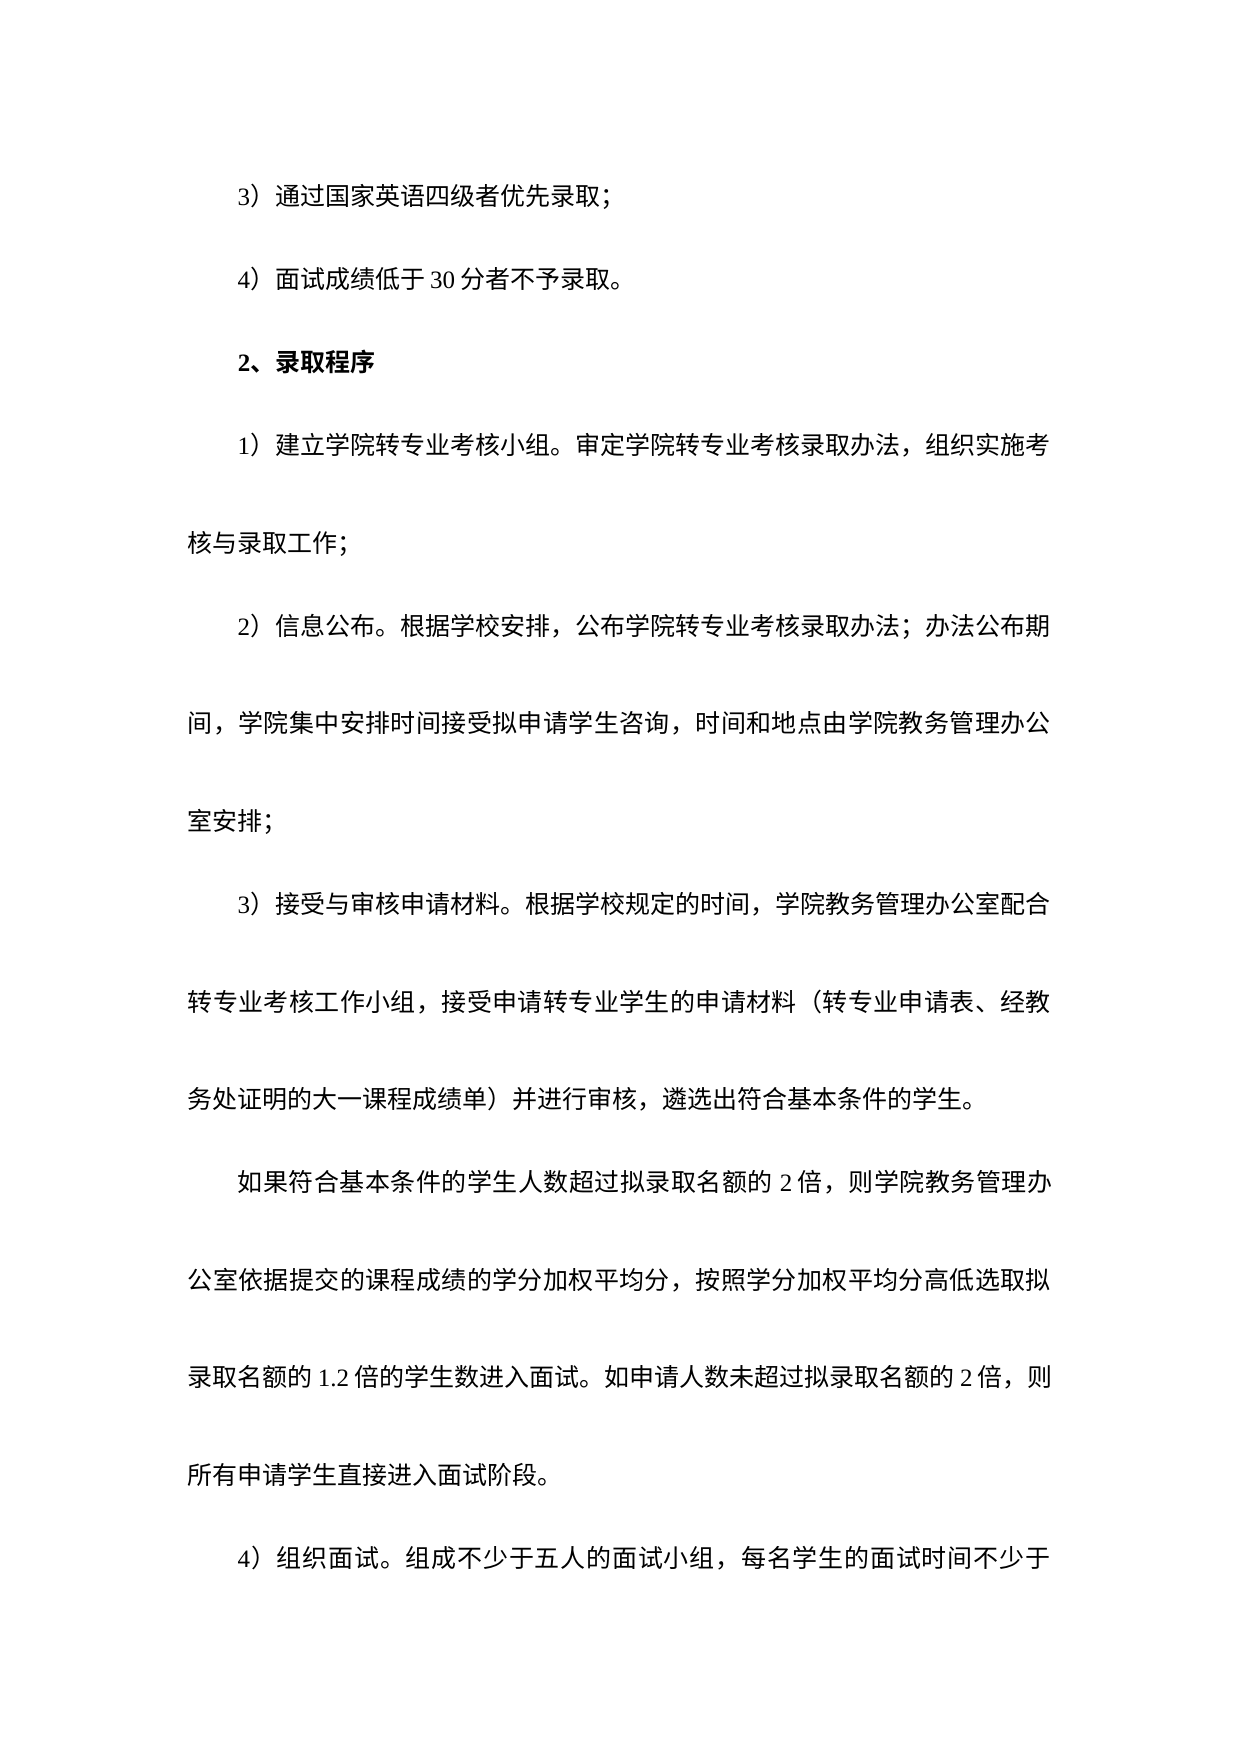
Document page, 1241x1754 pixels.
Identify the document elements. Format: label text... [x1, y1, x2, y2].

text 4）面试成绩低于30分者不予录取。 [187, 245, 1053, 310]
text 2、录取程序 [187, 328, 1053, 393]
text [187, 1524, 1053, 1589]
text 如果符合基本条件的学生人数超过拟录取名额的2倍，则学院教务管理办公室依据提交的课程成绩的学分加权平均分，按照学分加权平均分高低选取拟录取名额的1.2倍的学生数进入面试。如申请人数未超过拟录取名额的2倍，则所有申请学生直接进入面试阶段。 [187, 1148, 1053, 1506]
text 2）信息公布。根据学校安排，公布学院转专业考核录取办法；办法公布期间，学院集中安排时间接受拟申请学生咨询，时间和地点由学院教务管理办公室安排； [187, 592, 1053, 852]
text 1）建立学院转专业考核小组。审定学院转专业考核录取办法，组织实施考核与录取工作； [187, 411, 1053, 574]
text 3）接受与审核申请材料。根据学校规定的时间，学院教务管理办公室配合转专业考核工作小组，接受申请转专业学生的申请材料（转专业申请表、经教务处证明的大一课程成绩单）并进行审核，遴选出符合基本条件的学生。 [187, 870, 1053, 1130]
text 3）通过国家英语四级者优先录取； [187, 162, 1053, 227]
